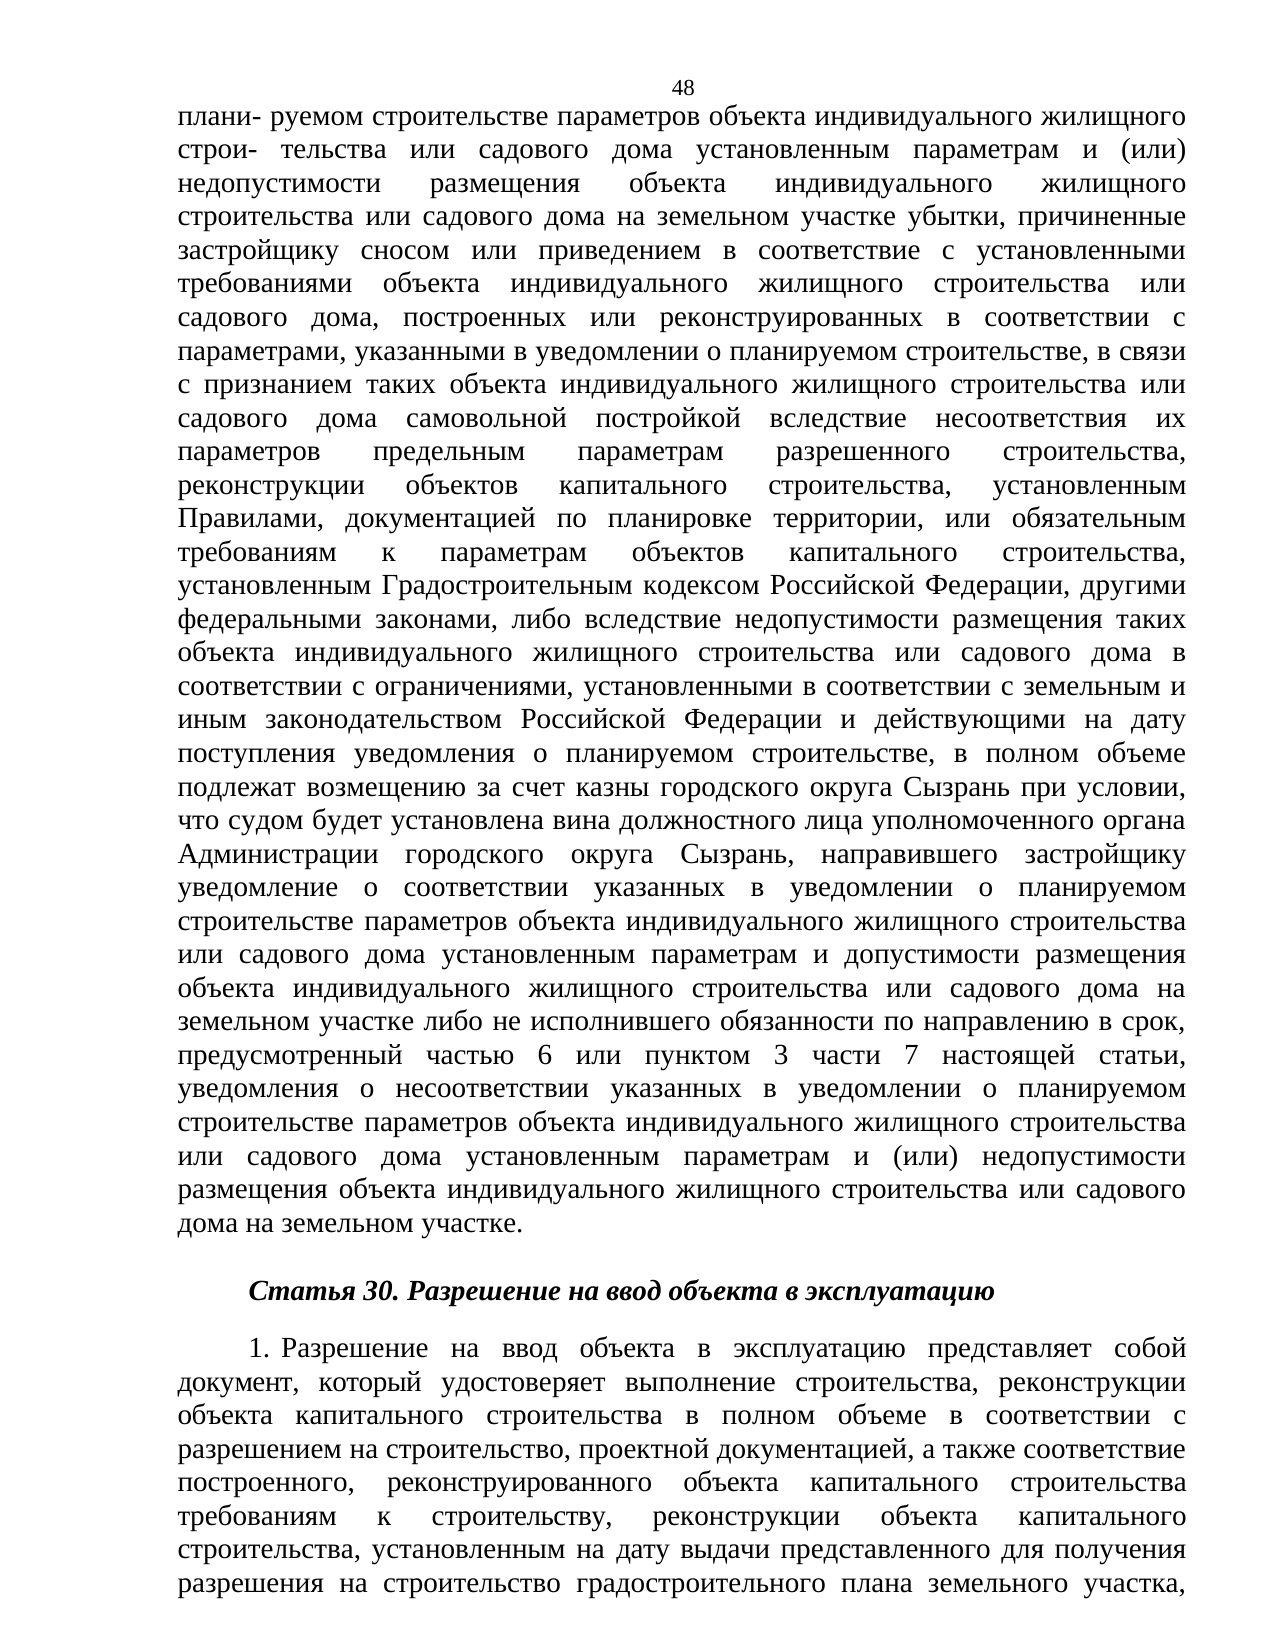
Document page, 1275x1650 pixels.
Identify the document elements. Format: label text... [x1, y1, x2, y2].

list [177, 98, 1187, 1238]
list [177, 1330, 1187, 1599]
subtitle Статья 30. Разрешение на ввод объекта в эксплуатацию [185, 1273, 1059, 1306]
